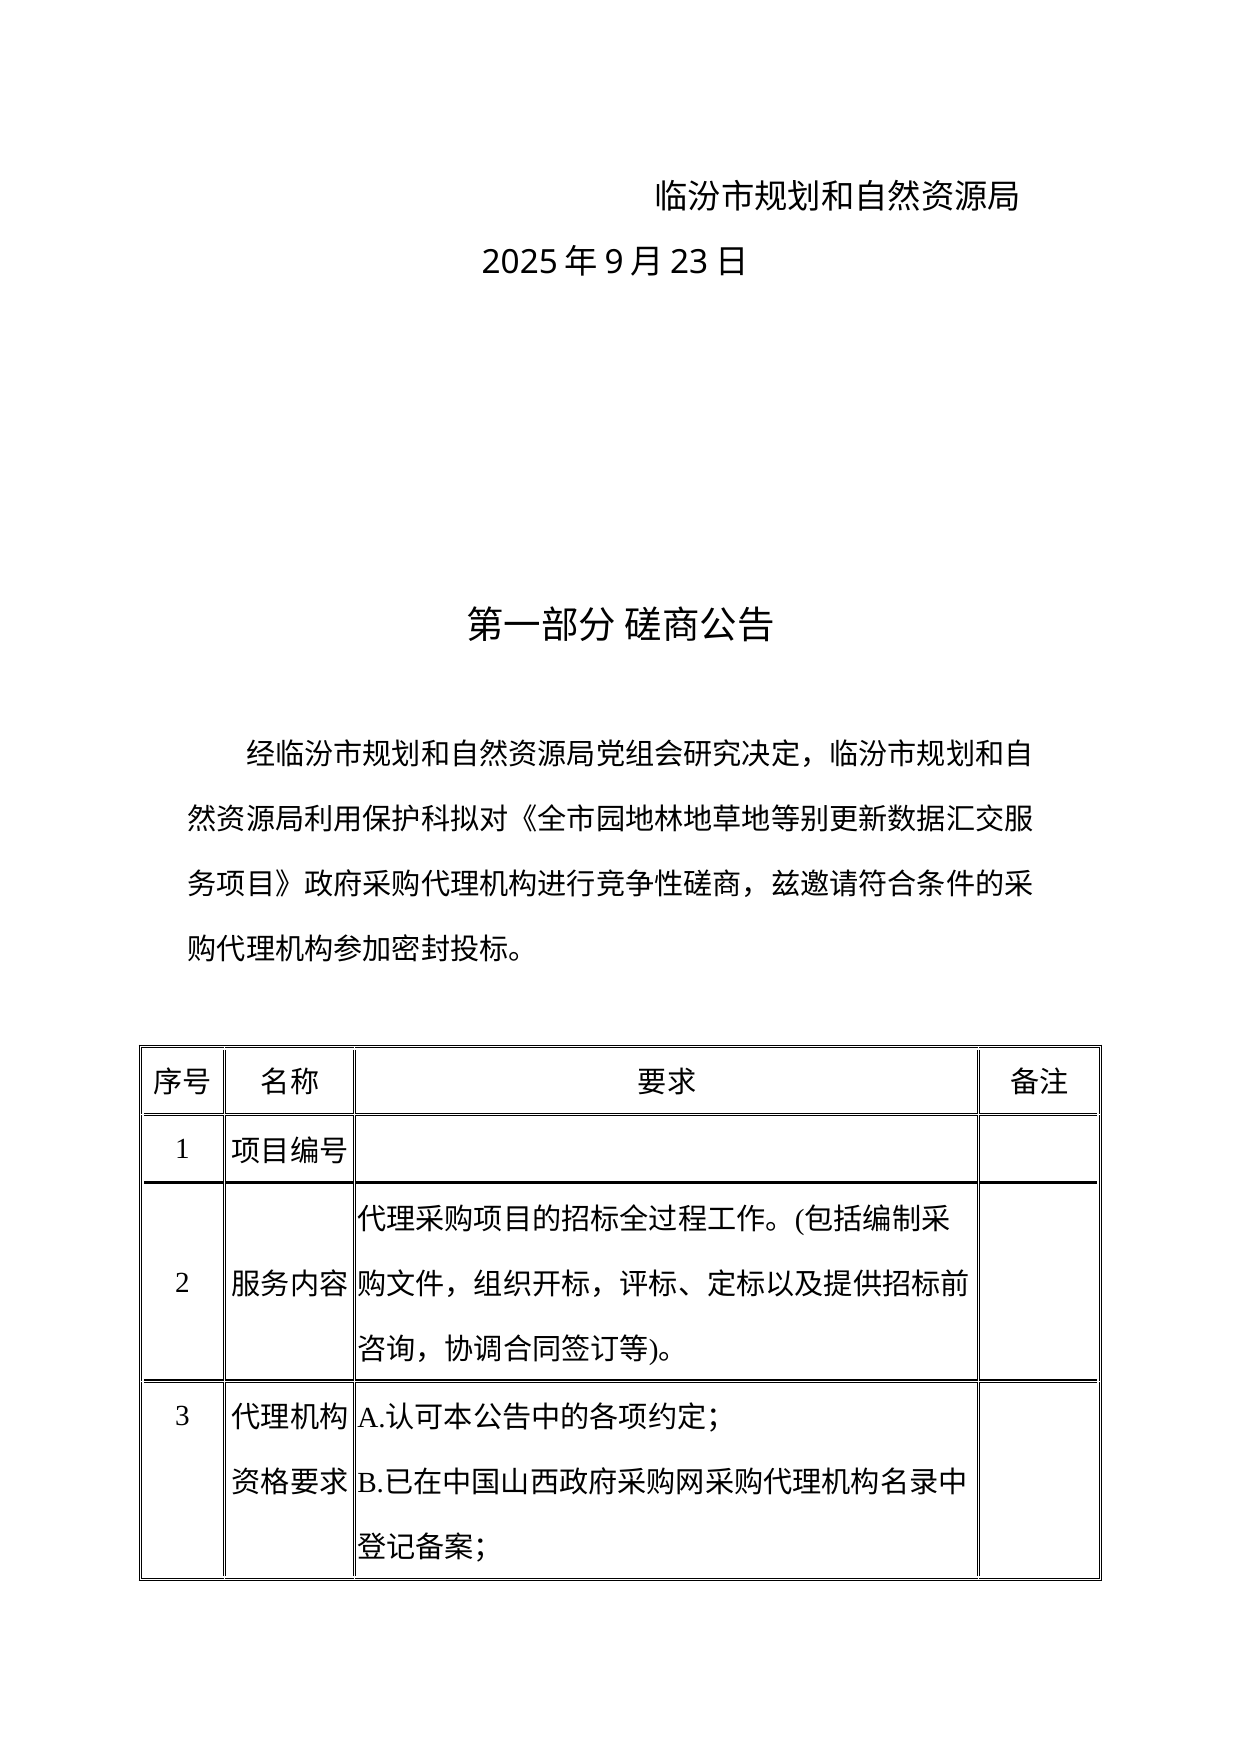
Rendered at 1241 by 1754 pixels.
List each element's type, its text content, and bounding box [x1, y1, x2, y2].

text 2025年9月23日 [213, 227, 1053, 292]
table_header 序号 [142, 1048, 224, 1113]
table_cell 2 [142, 1181, 223, 1379]
table_cell 1 [140, 1113, 224, 1181]
table_cell 代理采购项目的招标全过程工作。(包括编制采购文件，组织开标，评标、定标以及提供招标前咨询，协调合同签订等)。 [356, 1184, 977, 1379]
table_header 名称 [225, 1048, 355, 1113]
text 经临汾市规划和自然资源局党组会研究决定，临汾市规划和自然资源局利用保护科拟对《全市园地林地草地等别更新数据汇交服务项目》政府采购代理机构进行竞争性磋商，兹邀请符合条件的采购代理机构参加密封投标。 [187, 719, 1053, 979]
table_cell 服务内容 [226, 1184, 353, 1379]
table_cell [355, 1383, 979, 1577]
table_cell 项目编号 [226, 1116, 353, 1181]
table_header 备注 [979, 1048, 1099, 1113]
table_cell [979, 1379, 1099, 1577]
text 第一部分 磋商公告 [187, 589, 1053, 654]
table_cell 3 [142, 1379, 224, 1577]
table_cell 代理机构资格要求 [225, 1383, 355, 1577]
table_cell [979, 1113, 1100, 1181]
table_cell [356, 1116, 977, 1181]
table_cell [980, 1181, 1099, 1379]
text 临汾市规划和自然资源局 [187, 162, 1053, 227]
table_header 要求 [355, 1048, 979, 1113]
